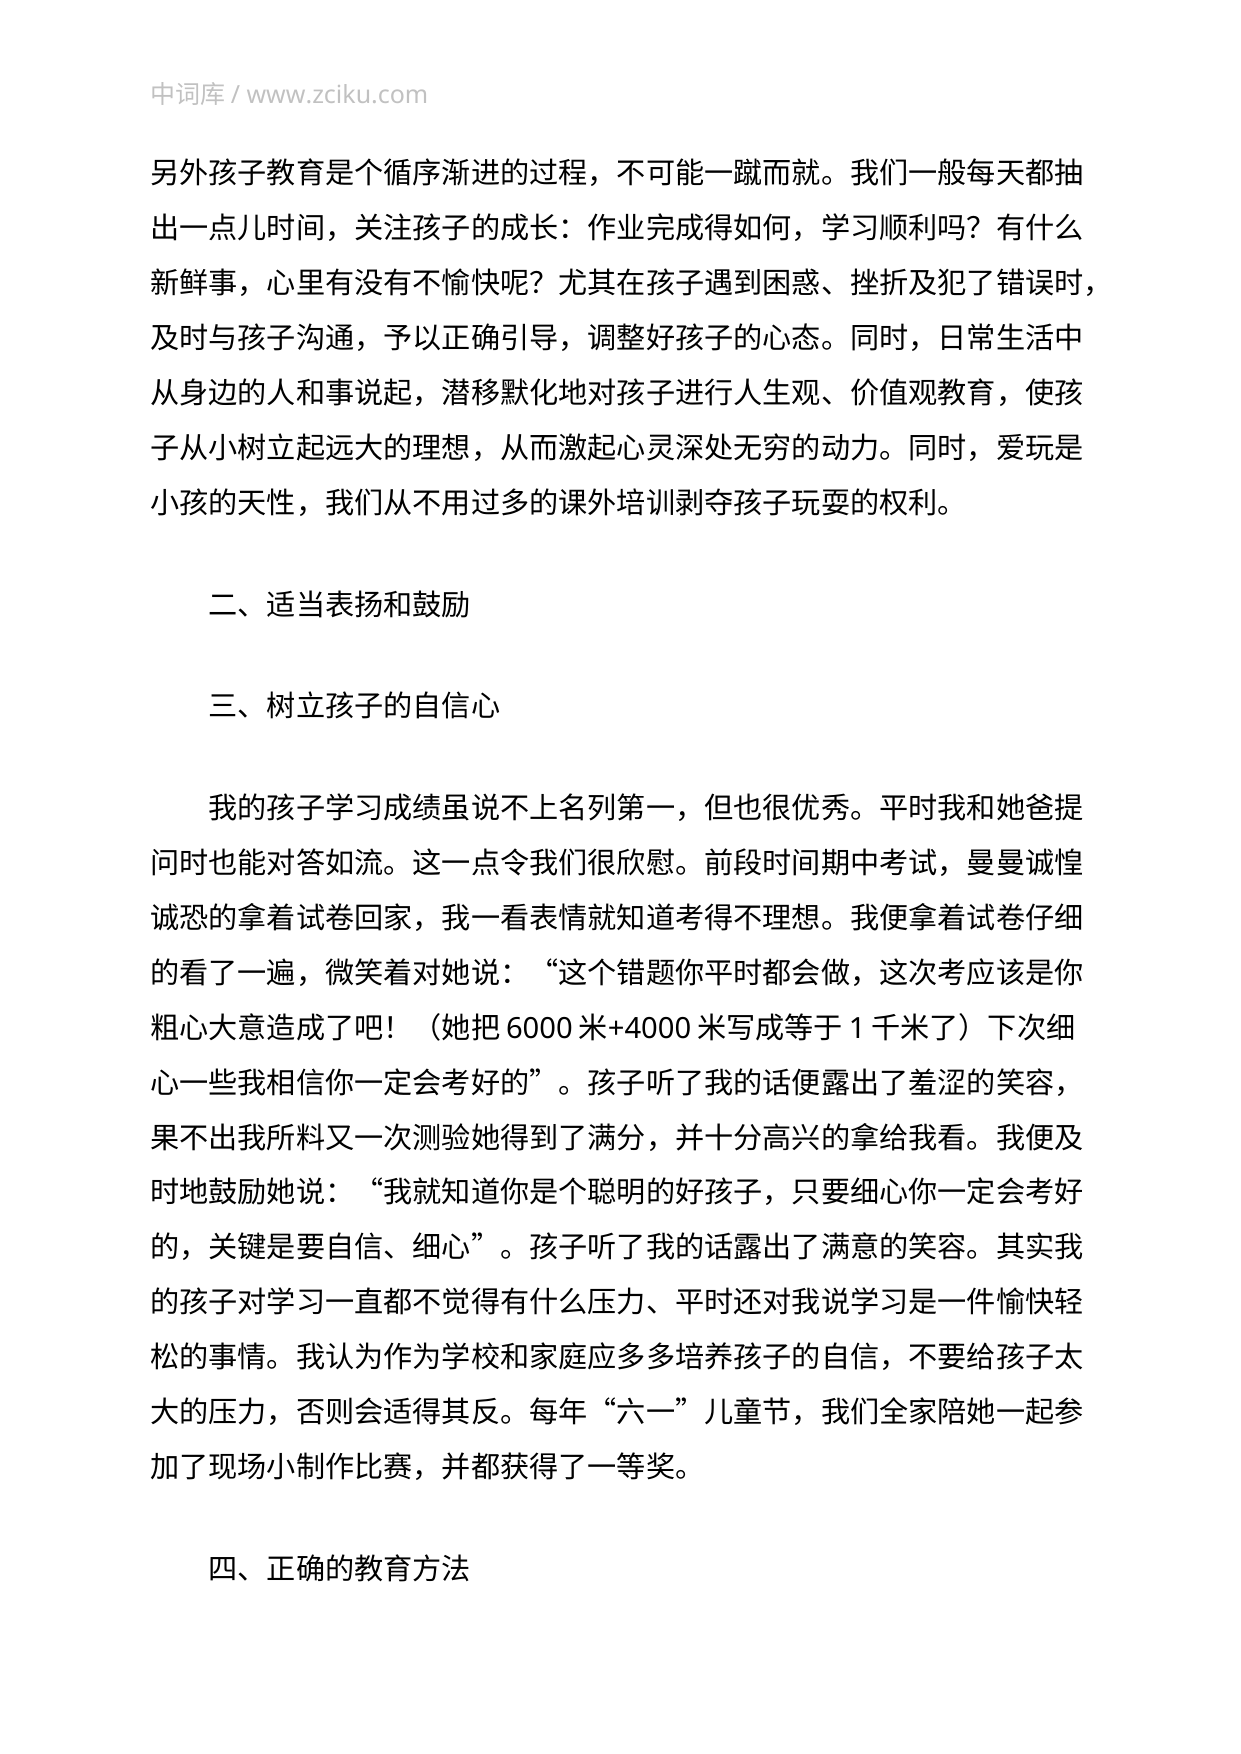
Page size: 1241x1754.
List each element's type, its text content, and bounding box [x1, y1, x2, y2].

text 我的孩子学习成绩虽说不上名列第一，但也很优秀。平时我和她爸提问时也能对答如流。这一点令我们很欣慰。前段时间期中考试，曼曼诚惶诚恐的拿着试卷回家，我一看表情就知道考得不理想。我便拿着试卷仔细的看了一遍，微笑着对她说：“这个错题你平时都会做，这次考应该是你粗心大意造成了吧！（她把6000米+4000米写成等于1千米了）下次细心一些我相信你一定会考好的”。孩子听了我的话便露出了羞涩的笑容，果不出我所料又一次测验她得到了满分，并十分高兴的拿给我看。我便及时地鼓励她说：“我就知道你是个聪明的好孩子，只要细心你一定会考好的，关键是要自信、细心”。孩子听了我的话露出了满意的笑容。其实我的孩子对学习一直都不觉得有什么压力、平时还对我说学习是一件愉快轻松的事情。我认为作为学校和家庭应多多培养孩子的自信，不要给孩子太大的压力，否则会适得其反。每年“六一”儿童节，我们全家陪她一起参加了现场小制作比赛，并都获得了一等奖。 [150, 785, 1090, 1486]
text 四、正确的教育方法 [150, 1545, 1090, 1588]
text 二、适当表扬和鼓励 [150, 581, 1090, 623]
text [150, 150, 1090, 522]
text 三、树立孩子的自信心 [150, 683, 1090, 725]
